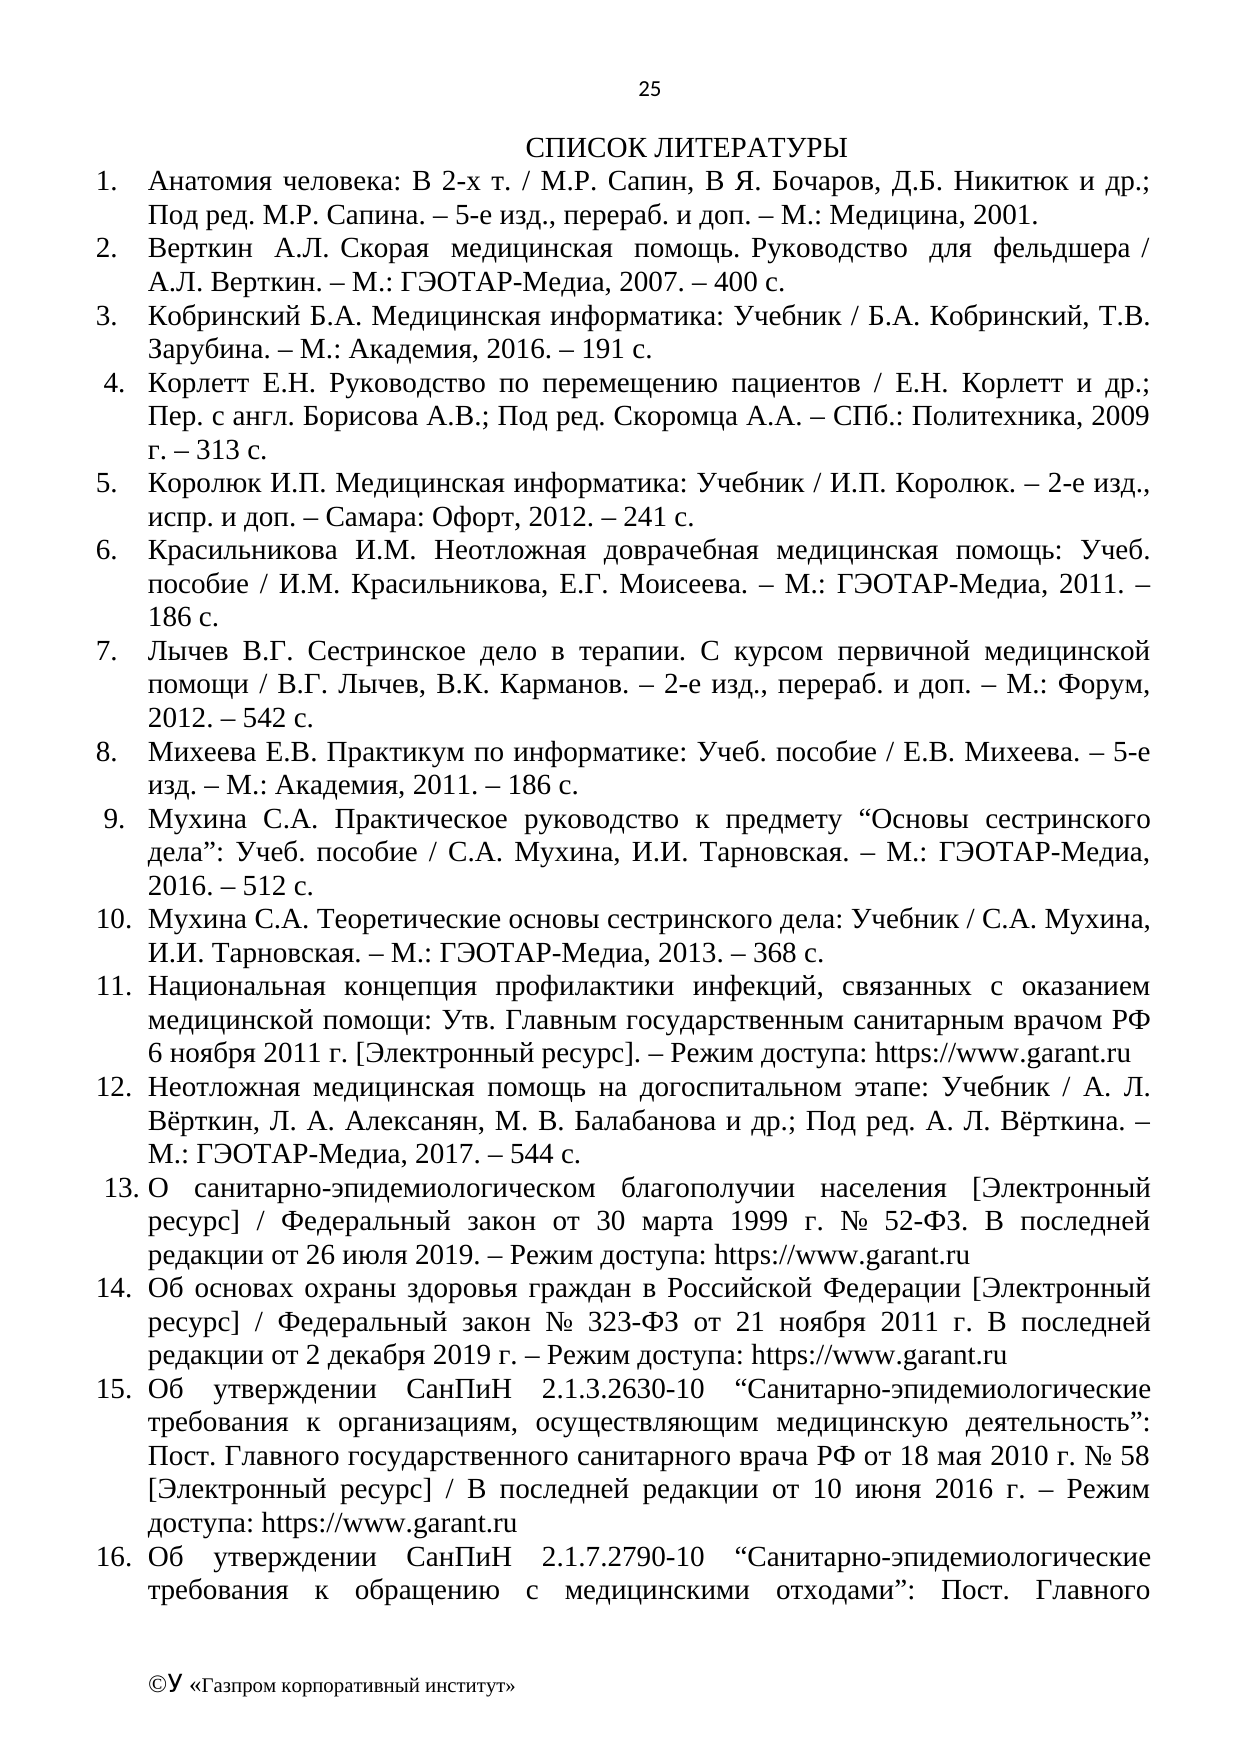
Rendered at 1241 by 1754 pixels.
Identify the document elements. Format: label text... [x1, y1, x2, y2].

list О санитарно-эпидемиологическом благополучии населения [Электронный ресурс] / Федеральный закон от 30 марта 1999 г. № 52-ФЗ. В последней редакции от 26 июля 2019. – Режим доступа: https://www.garant.ru [103, 1170, 1152, 1270]
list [96, 1539, 1152, 1606]
list Лычев В.Г. Сестринское дело в терапии. С курсом первичной медицинской помощи / В.Г. Лычев, В.К. Карманов. – 2-е изд., перераб. и доп. – М.: Форум, 2012. – 542 с. [96, 633, 1152, 734]
list Красильникова И.М. Неотложная доврачебная медицинская помощь: Учеб. пособие / И.М. Красильникова, Е.Г. Моисеева. – М.: ГЭОТАР-Медиа, 2011. – 186 с. [96, 532, 1152, 633]
list Об утверждении СанПиН 2.1.3.2630-10 “Санитарно-эпидемиологические требования к организациям, осуществляющим медицинскую деятельность”: Пост. Главного государственного санитарного врача РФ от 18 мая 2010 г. № 58 [Электронный ресурс] / В последней редакции от 10 июня 2016 г. – Режим доступа: https://www.garant.ru [96, 1371, 1152, 1539]
list Верткин А.Л. Скорая медицинская помощь. Руководство для фельдшера / А.Л. Верткин. – М.: ГЭОТАР-Медиа, 2007. – 400 с. [96, 231, 1152, 298]
list Кобринский Б.А. Медицинская информатика: Учебник / Б.А. Кобринский, Т.В. Зарубина. – М.: Академия, 2016. – 191 с. [96, 298, 1152, 365]
list Анатомия человека: В 2-х т. / М.Р. Сапин, В Я. Бочаров, Д.Б. Никитюк и др.; Под ред. М.Р. Сапина. – 5-е изд., перераб. и доп. – М.: Медицина, 2001. [96, 163, 1152, 231]
list Об основах охраны здоровья граждан в Российской Федерации [Электронный ресурс] / Федеральный закон № 323-ФЗ от 21 ноября 2011 г. В последней редакции от 2 декабря 2019 г. – Режим доступа: https://www.garant.ru [96, 1270, 1152, 1371]
list Королюк И.П. Медицинская информатика: Учебник / И.П. Королюк. – 2-е изд., испр. и доп. – Самара: Офорт, 2012. – 241 с. [96, 465, 1152, 532]
text СПИСОК ЛИТЕРАТУРЫ [148, 130, 1152, 163]
list Неотложная медицинская помощь на догоспитальном этапе: Учебник / А. Л. Вёрткин, Л. А. Алексанян, М. В. Балабанова и др.; Под ред. А. Л. Вёрткина. – М.: ГЭОТАР-Медиа, 2017. – 544 с. [96, 1069, 1152, 1170]
list Мухина С.А. Практическое руководство к предмету “Основы сестринского дела”: Учеб. пособие / С.А. Мухина, И.И. Тарновская. – М.: ГЭОТАР-Медиа, 2016. – 512 с. [103, 801, 1152, 901]
list Корлетт Е.Н. Руководство по перемещению пациентов / Е.Н. Корлетт и др.; Пер. с англ. Борисова А.В.; Под ред. Скоромца А.А. – СПб.: Политехника, 2009 г. – 313 с. [103, 365, 1152, 465]
list Национальная концепция профилактики инфекций, связанных с оказанием медицинской помощи: Утв. Главным государственным санитарным врачом РФ 6 ноября 2011 г. [Электронный ресурс]. – Режим доступа: https://www.garant.ru [96, 968, 1152, 1069]
list Михеева Е.В. Практикум по информатике: Учеб. пособие / Е.В. Михеева. – 5-е изд. – М.: Академия, 2011. – 186 с. [96, 734, 1152, 801]
list Мухина С.А. Теоретические основы сестринского дела: Учебник / С.А. Мухина, И.И. Тарновская. – М.: ГЭОТАР-Медиа, 2013. – 368 с. [96, 901, 1152, 968]
